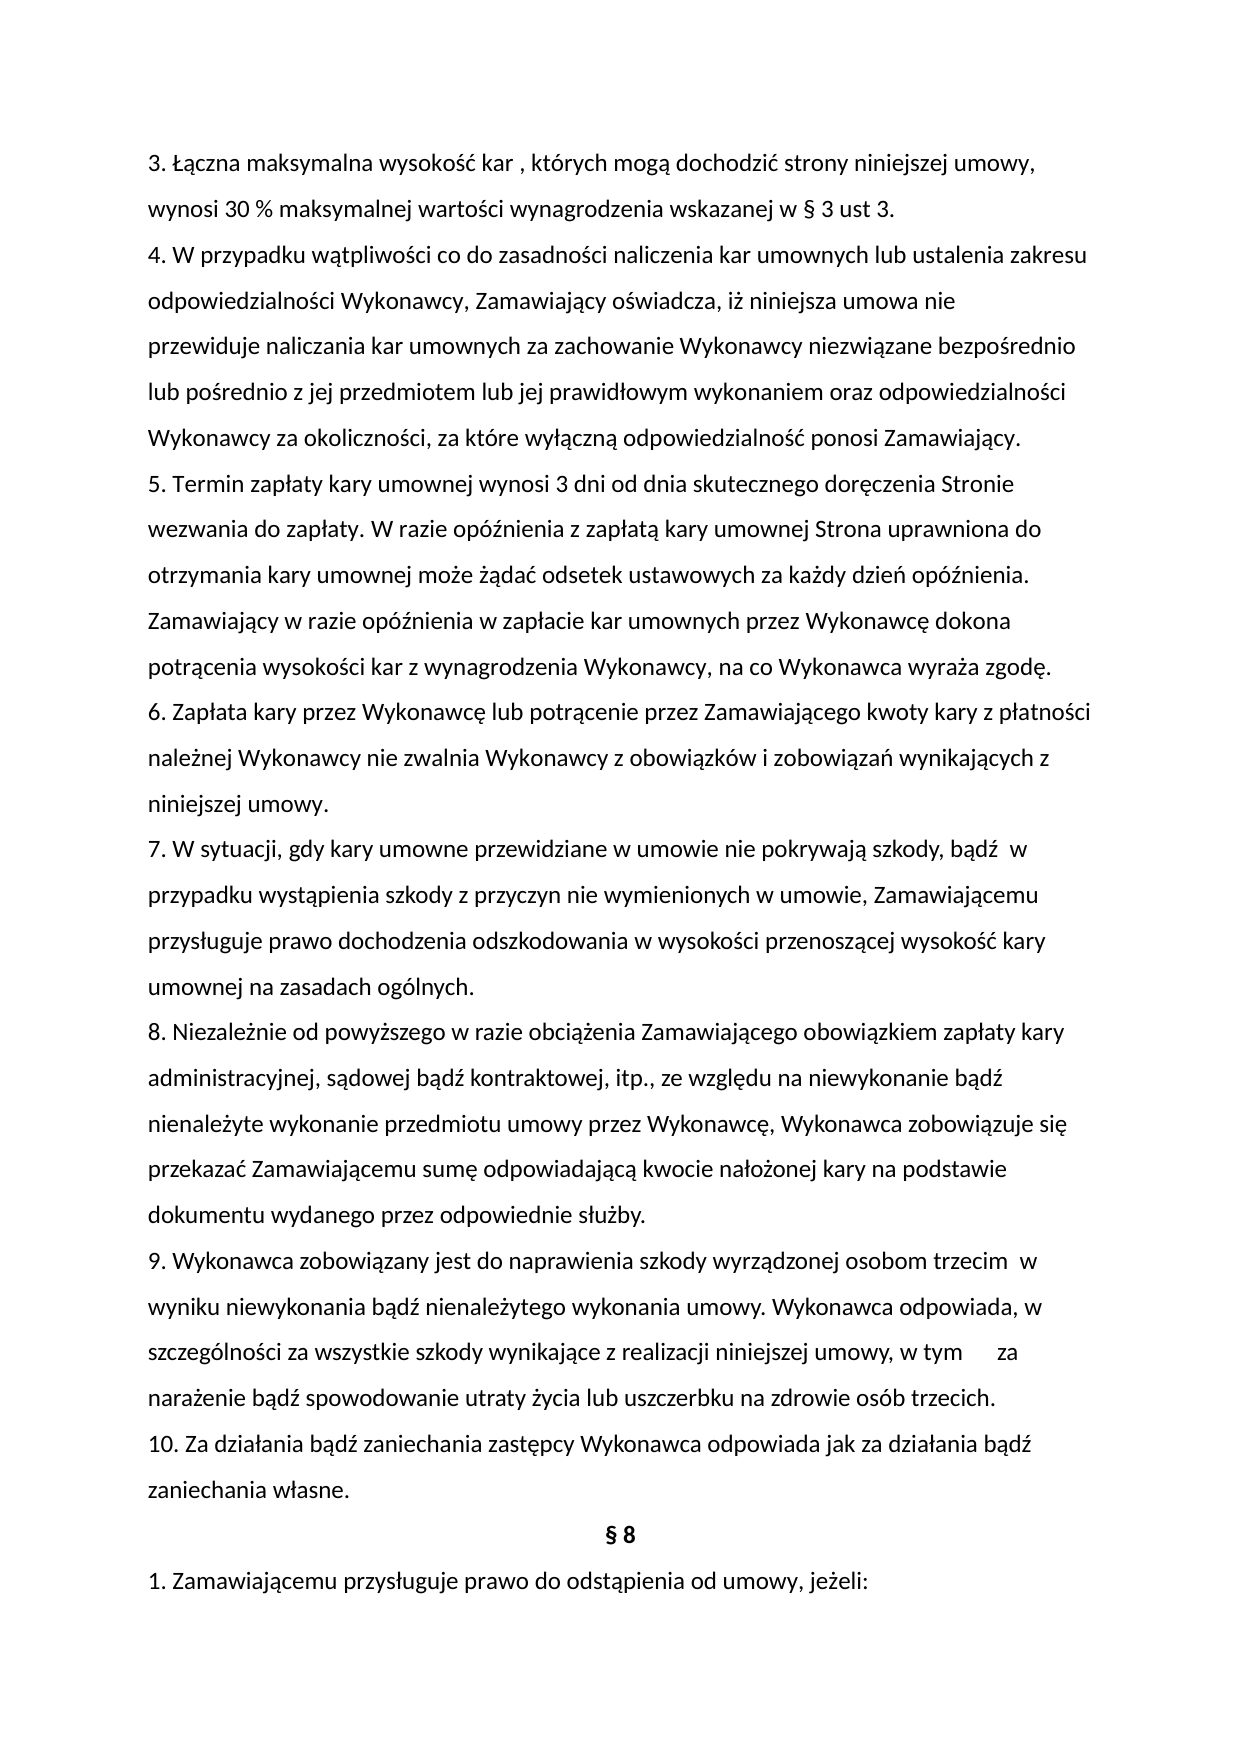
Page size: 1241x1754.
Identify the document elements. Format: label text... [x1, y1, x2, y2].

text 7. W sytuacji, gdy kary umowne przewidziane w umowie nie pokrywają szkody, bądź w przypadku wystąpienia szkody z przyczyn nie wymienionych w umowie, Zamawiającemu przysługuje prawo dochodzenia odszkodowania w wysokości przenoszącej wysokość kary umownej na zasadach ogólnych. 8. Niezależnie od powyższego w razie obciążenia Zamawiającego obowiązkiem zapłaty kary administracyjnej, sądowej bądź kontraktowej, itp., ze względu na niewykonanie bądź nienależyte wykonanie przedmiotu umowy przez Wykonawcę, Wykonawca zobowiązuje się przekazać Zamawiającemu sumę odpowiadającą kwocie nałożonej kary na podstawie dokumentu wydanego przez odpowiednie służby. 9. Wykonawca zobowiązany jest do naprawienia szkody wyrządzonej osobom trzecim w wyniku niewykonania bądź nienależytego wykonania umowy. Wykonawca odpowiada, w szczególności za wszystkie szkody wynikające z realizacji niniejszej umowy, w tym za narażenie bądź spowodowanie utraty życia lub uszczerbku na zdrowie osób trzecich. 10. Za działania bądź zaniechania zastępcy Wykonawca odpowiada jak za działania bądź zaniechania własne. [148, 833, 1093, 1504]
text 5. Termin zapłaty kary umownej wynosi 3 dni od dnia skutecznego doręczenia Stronie wezwania do zapłaty. W razie opóźnienia z zapłatą kary umownej Strona uprawniona do otrzymania kary umownej może żądać odsetek ustawowych za każdy dzień opóźnienia. Zamawiający w razie opóźnienia w zapłacie kar umownych przez Wykonawcę dokona potrącenia wysokości kar z wynagrodzenia Wykonawcy, na co Wykonawca wyraża zgodę. [148, 468, 1093, 681]
text § 8 [148, 1519, 1093, 1550]
text 1. Zamawiającemu przysługuje prawo do odstąpienia od umowy, jeżeli: [148, 1565, 1093, 1596]
text 6. Zapłata kary przez Wykonawcę lub potrącenie przez Zamawiającego kwoty kary z płatności należnej Wykonawcy nie zwalnia Wykonawcy z obowiązków i zobowiązań wynikających z niniejszej umowy. [148, 696, 1093, 818]
text przewiduje naliczania kar umownych za zachowanie Wykonawcy niezwiązane bezpośrednio lub pośrednio z jej przedmiotem lub jej prawidłowym wykonaniem oraz odpowiedzialności Wykonawcy za okoliczności, za które wyłączną odpowiedzialność ponosi Zamawiający. [148, 331, 1093, 452]
text 4. W przypadku wątpliwości co do zasadności naliczenia kar umownych lub ustalenia zakresu odpowiedzialności Wykonawcy, Zamawiający oświadcza, iż niniejsza umowa nie [148, 239, 1093, 315]
text 3. Łączna maksymalna wysokość kar , których mogą dochodzić strony niniejszej umowy, wynosi 30 % maksymalnej wartości wynagrodzenia wskazanej w § 3 ust 3. [148, 148, 1093, 224]
